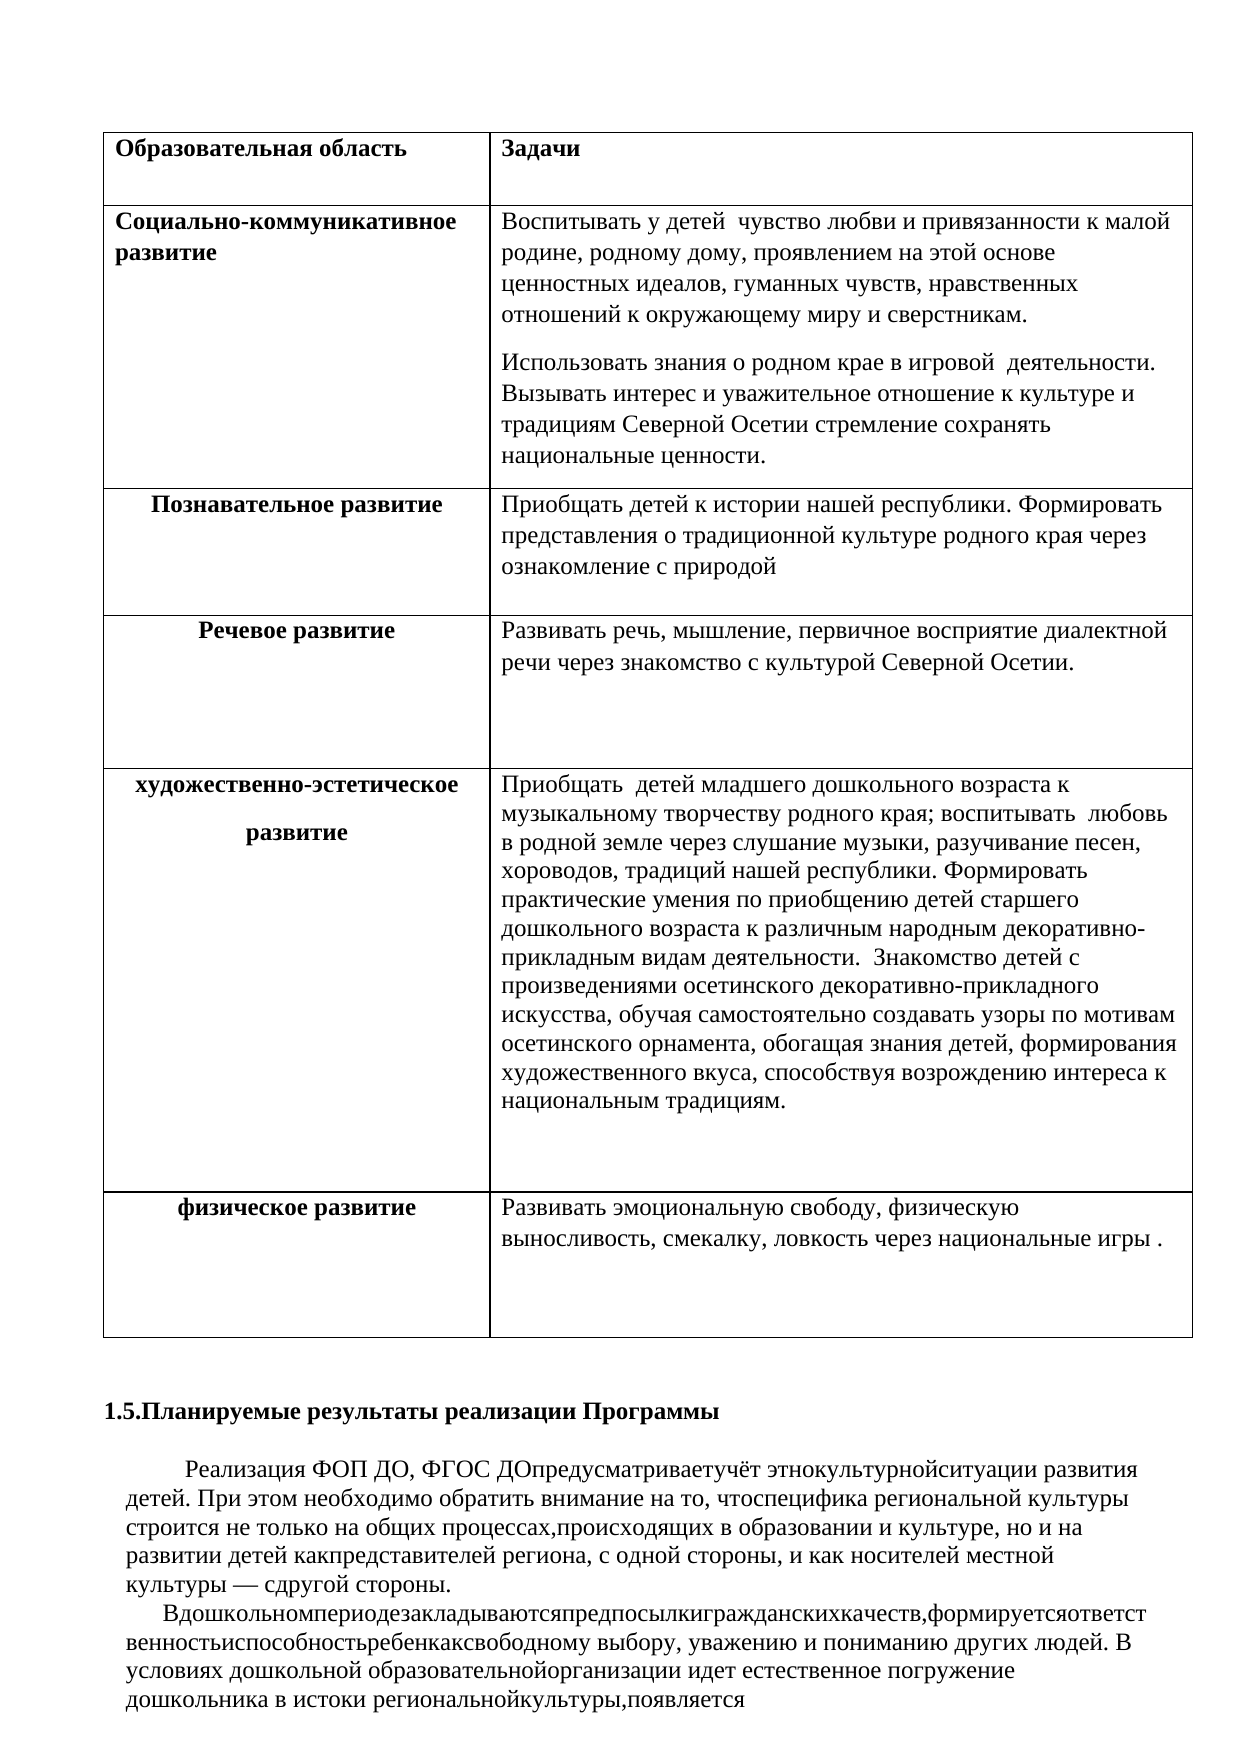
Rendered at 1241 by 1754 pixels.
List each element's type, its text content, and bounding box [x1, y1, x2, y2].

table_cell Приобщать детей младшего дошкольного возраста к музыкальному творчеству родного края; воспитывать любовь в родной земле через слушание музыки, разучивание песен, хороводов, традиций нашей республики. Формировать практические умения по приобщению детей старшего дошкольного возраста к различным народным декоративно-прикладным видам деятельности. Знакомство детей с произведениями осетинского декоративно-прикладного искусства, обучая самостоятельно создавать узоры по мотивам осетинского орнамента, обогащая знания детей, формирования художественного вкуса, способствуя возрождению интереса к национальным традициям. [491, 769, 1192, 1191]
table_cell Развивать речь, мышление, первичное восприятие диалектной речи через знакомство с культурой Северной Осетии. [491, 616, 1192, 768]
table_cell Речевое развитие [104, 616, 489, 768]
table_cell Приобщать детей к истории нашей республики. Формировать представления о традиционной культуре родного края через ознакомление с природой [491, 489, 1192, 614]
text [126, 1598, 1151, 1713]
table_cell Воспитывать у детей чувство любви и привязанности к малой родине, родному дому, проявлением на этой основе ценностных идеалов, гуманных чувств, нравственных отношений к окружающему миру и сверстникам. Использовать знания о родном крае в игровой деятельности. Вызывать интерес и уважительное отношение к культуре и традициям Северной Осетии стремление сохранять национальные ценности. [491, 206, 1192, 488]
table_cell Развивать эмоциональную свободу, физическую выносливость, смекалку, ловкость через национальные игры . [491, 1193, 1192, 1337]
table_cell Социально-коммуникативное развитие [104, 206, 489, 488]
table_header Образовательная область [104, 133, 489, 205]
table_header Задачи [491, 133, 1192, 205]
table_cell физическое развитие [104, 1193, 489, 1337]
text 1.5.Планируемые результаты реализации Программы [103, 1396, 1151, 1425]
table_cell Познавательное развитие [104, 489, 489, 614]
text Реализация ФОП ДО, ФГОС ДОпредусматриваетучёт этнокультурнойситуации развития детей. При этом необходимо обратить внимание на то, чтоспецифика региональной культуры строится не только на общих процессах,происходящих в образовании и культуре, но и на развитии детей какпредставителей региона, с одной стороны, и как носителей местной культуры — сдругой стороны. [126, 1454, 1151, 1598]
table_cell художественно-эстетическое развитие [104, 769, 489, 1191]
